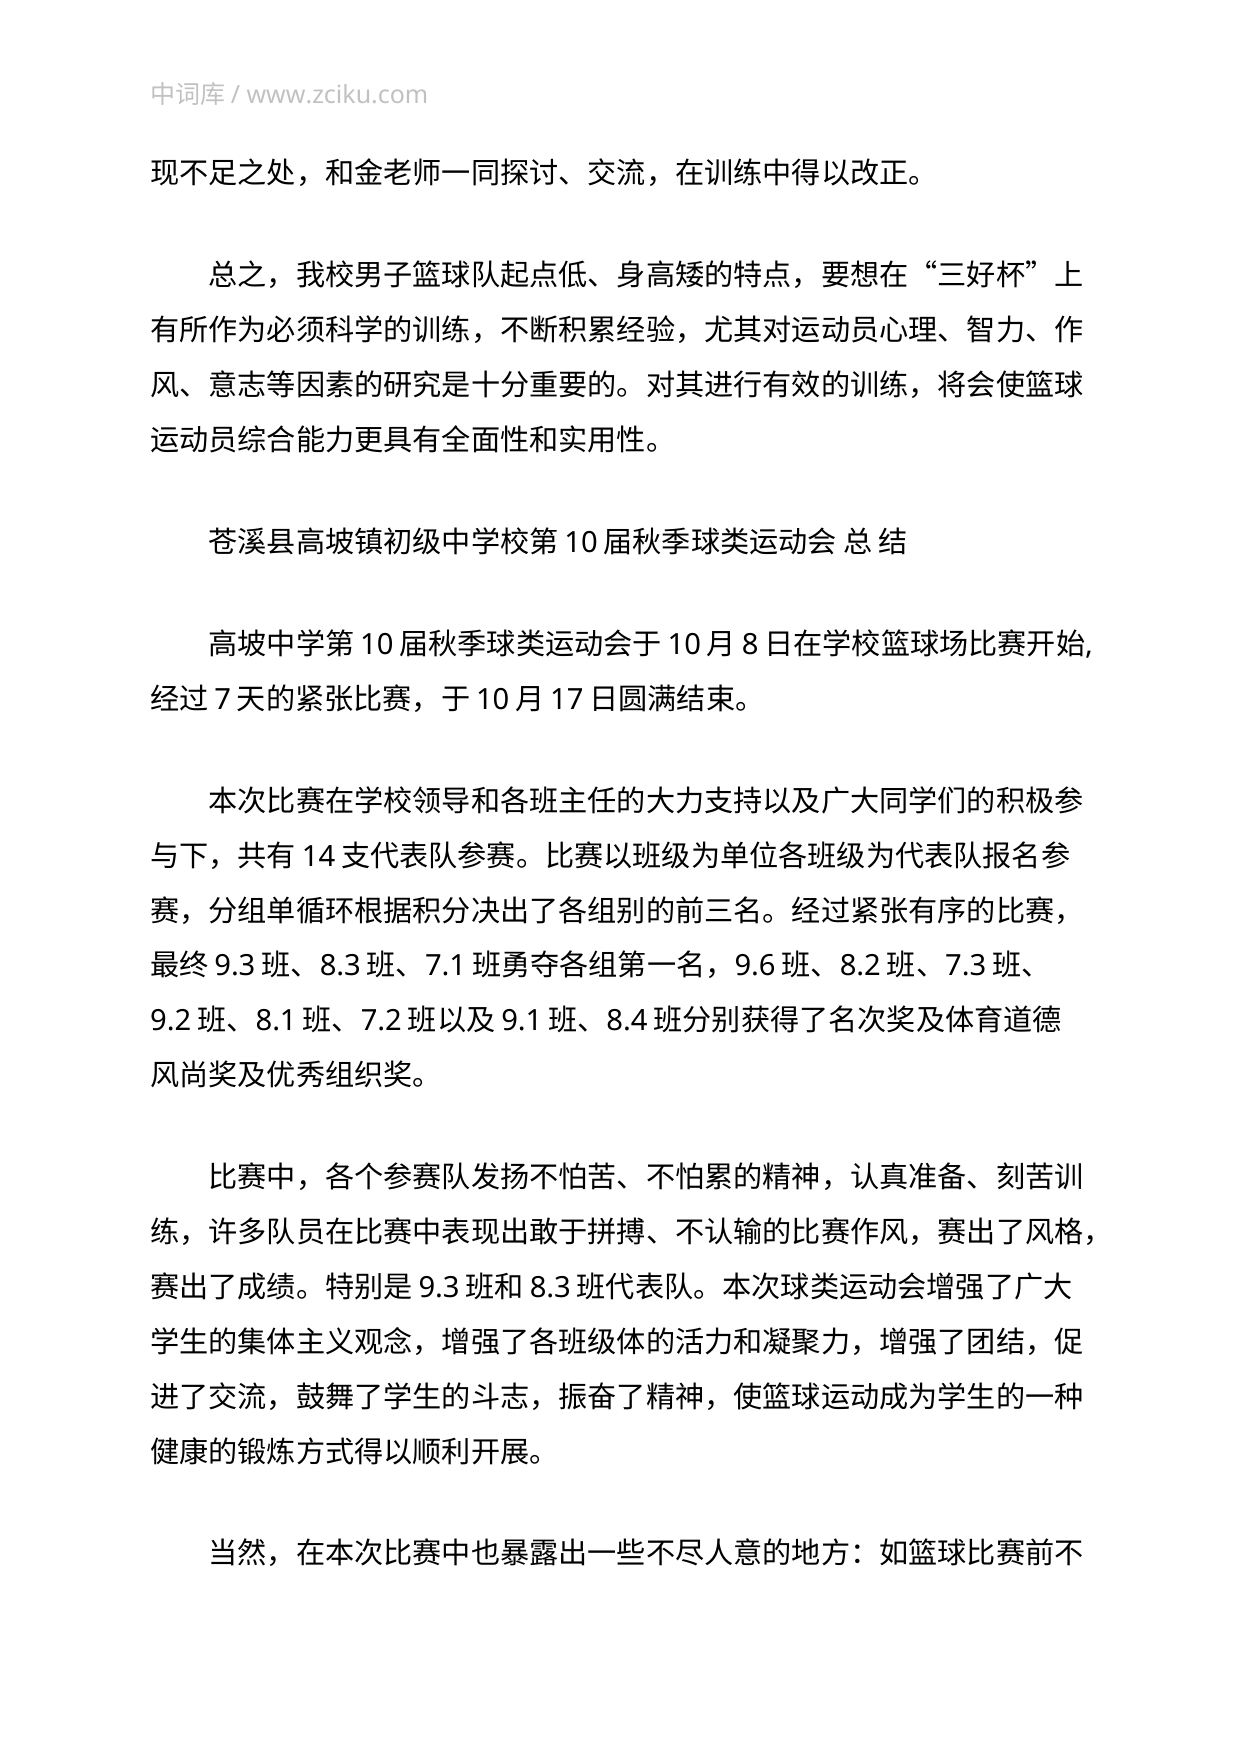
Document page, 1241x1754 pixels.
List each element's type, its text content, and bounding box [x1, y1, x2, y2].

text 苍溪县高坡镇初级中学校第10届秋季球类运动会 总 结 [150, 518, 1090, 561]
text 总之，我校男子篮球队起点低、身高矮的特点，要想在“三好杯”上有所作为必须科学的训练，不断积累经验，尤其对运动员心理、智力、作风、意志等因素的研究是十分重要的。对其进行有效的训练，将会使篮球运动员综合能力更具有全面性和实用性。 [150, 252, 1090, 459]
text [150, 150, 1090, 192]
text 高坡中学第10届秋季球类运动会于10月8日在学校篮球场比赛开始,经过7天的紧张比赛，于10月17日圆满结束。 [150, 620, 1090, 718]
text 比赛中，各个参赛队发扬不怕苦、不怕累的精神，认真准备、刻苦训练，许多队员在比赛中表现出敢于拼搏、不认输的比赛作风，赛出了风格，赛出了成绩。特别是9.3班和8.3班代表队。本次球类运动会增强了广大学生的集体主义观念，增强了各班级体的活力和凝聚力，增强了团结，促进了交流，鼓舞了学生的斗志，振奋了精神，使篮球运动成为学生的一种健康的锻炼方式得以顺利开展。 [150, 1154, 1090, 1471]
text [150, 1530, 1090, 1572]
text 本次比赛在学校领导和各班主任的大力支持以及广大同学们的积极参与下，共有14支代表队参赛。比赛以班级为单位各班级为代表队报名参赛，分组单循环根据积分决出了各组别的前三名。经过紧张有序的比赛，最终9.3班、8.3班、7.1班勇夺各组第一名，9.6班、8.2班、7.3班、9.2班、8.1班、7.2班以及9.1班、8.4班分别获得了名次奖及体育道德风尚奖及优秀组织奖。 [150, 777, 1090, 1094]
